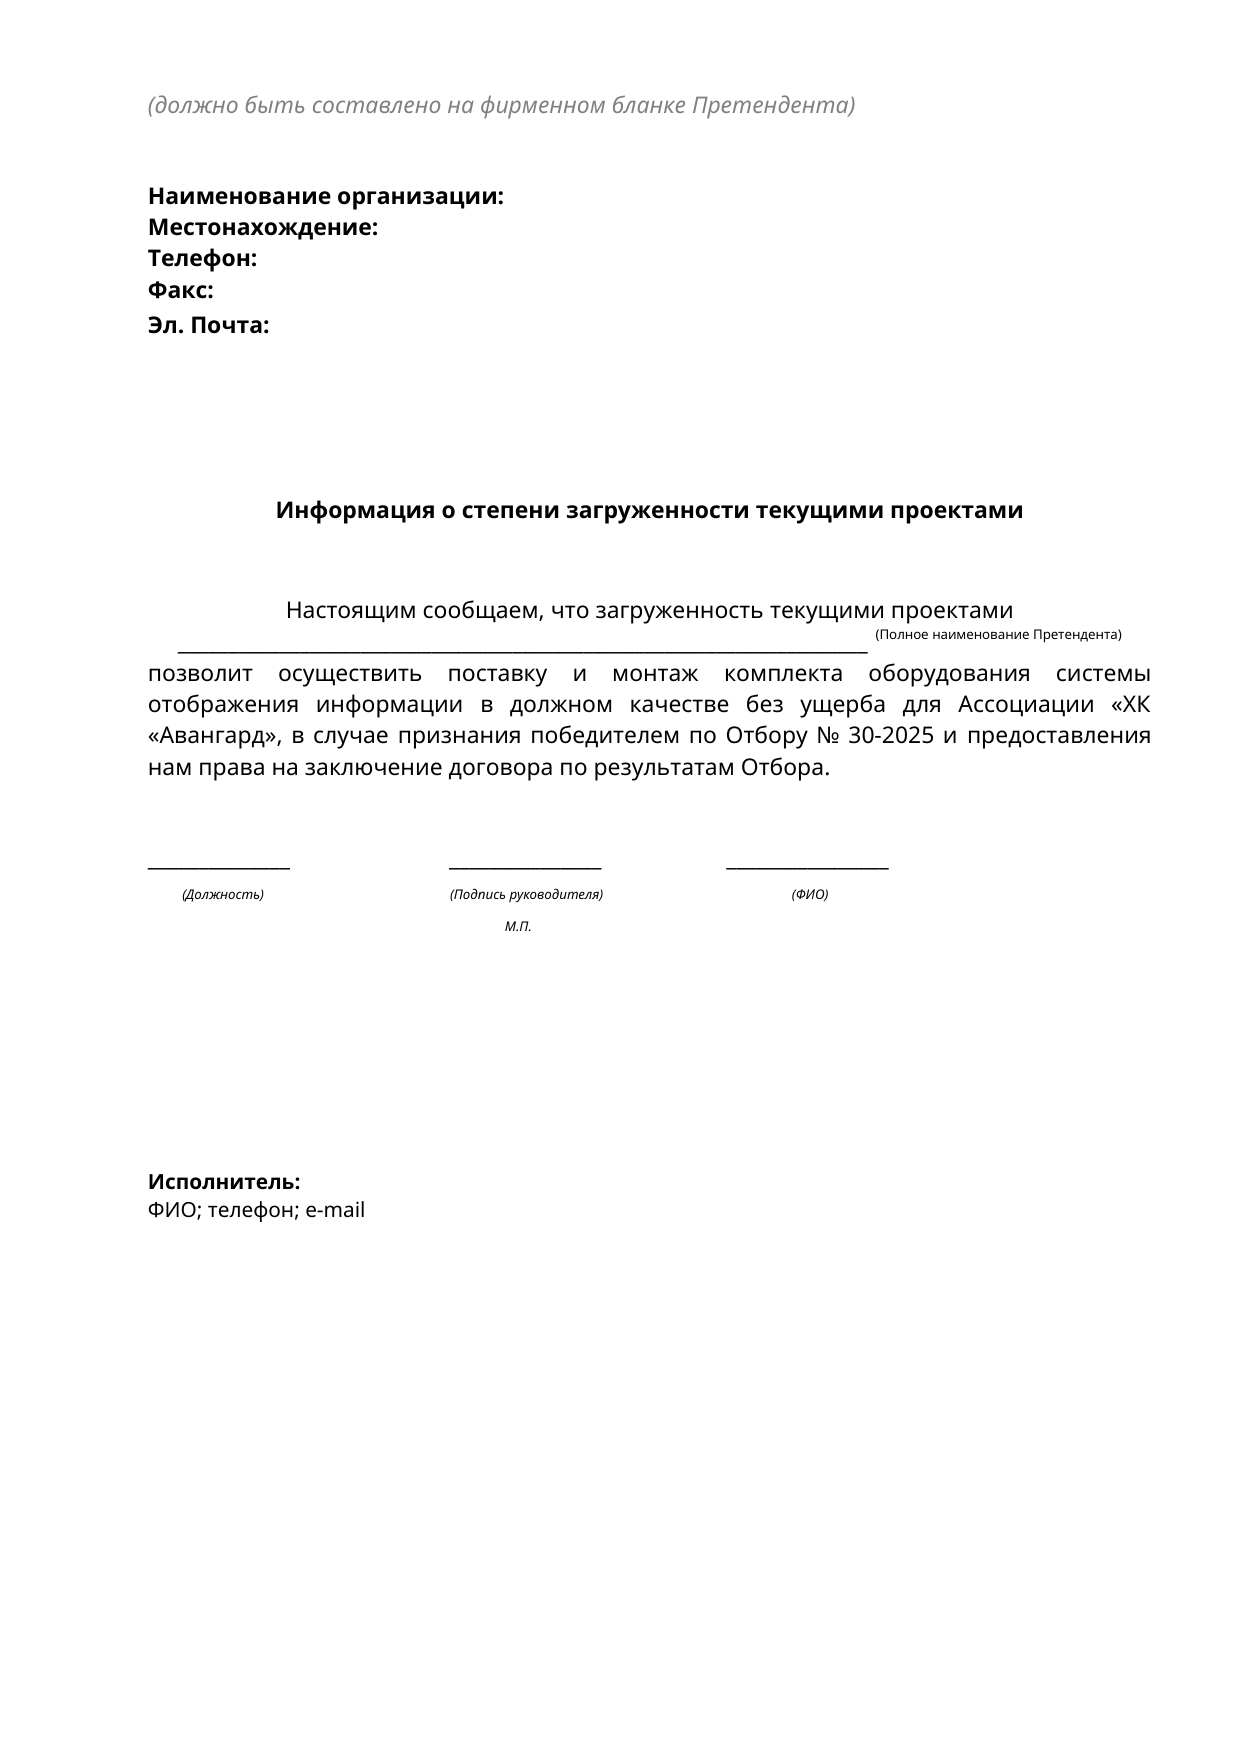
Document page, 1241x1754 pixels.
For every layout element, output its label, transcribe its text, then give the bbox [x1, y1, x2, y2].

text (Должность) (Подпись руководителя) (ФИО) [148, 886, 1152, 917]
text ______________ _______________ ________________ [148, 842, 1152, 873]
text Местонахождение: [148, 211, 1152, 242]
text Исполнитель: [148, 1167, 1152, 1195]
text М.П. [148, 917, 1152, 948]
text Настоящим сообщаем, что загруженность текущими проектами ____________________________________________________________________ (Полное наименование Претендента) [148, 594, 1152, 657]
text Факс: [148, 274, 1152, 305]
text Телефон: [148, 242, 1152, 274]
text (должно быть составлено на фирменном бланке Претендента) [148, 89, 1152, 120]
text Информация о степени загруженности текущими проектами [148, 494, 1152, 526]
text ФИО; телефон; e-mail [148, 1195, 1152, 1224]
text Эл. Почта: [148, 309, 1152, 340]
text позволит осуществить поставку и монтаж комплекта оборудования системы отображения информации в должном качестве без ущерба для Ассоциации «ХК «Авангард», в случае признания победителем по Отбору № 30-2025 и предоставления нам права на заключение договора по результатам Отбора. [148, 657, 1152, 782]
text Наименование организации: [148, 180, 1152, 211]
